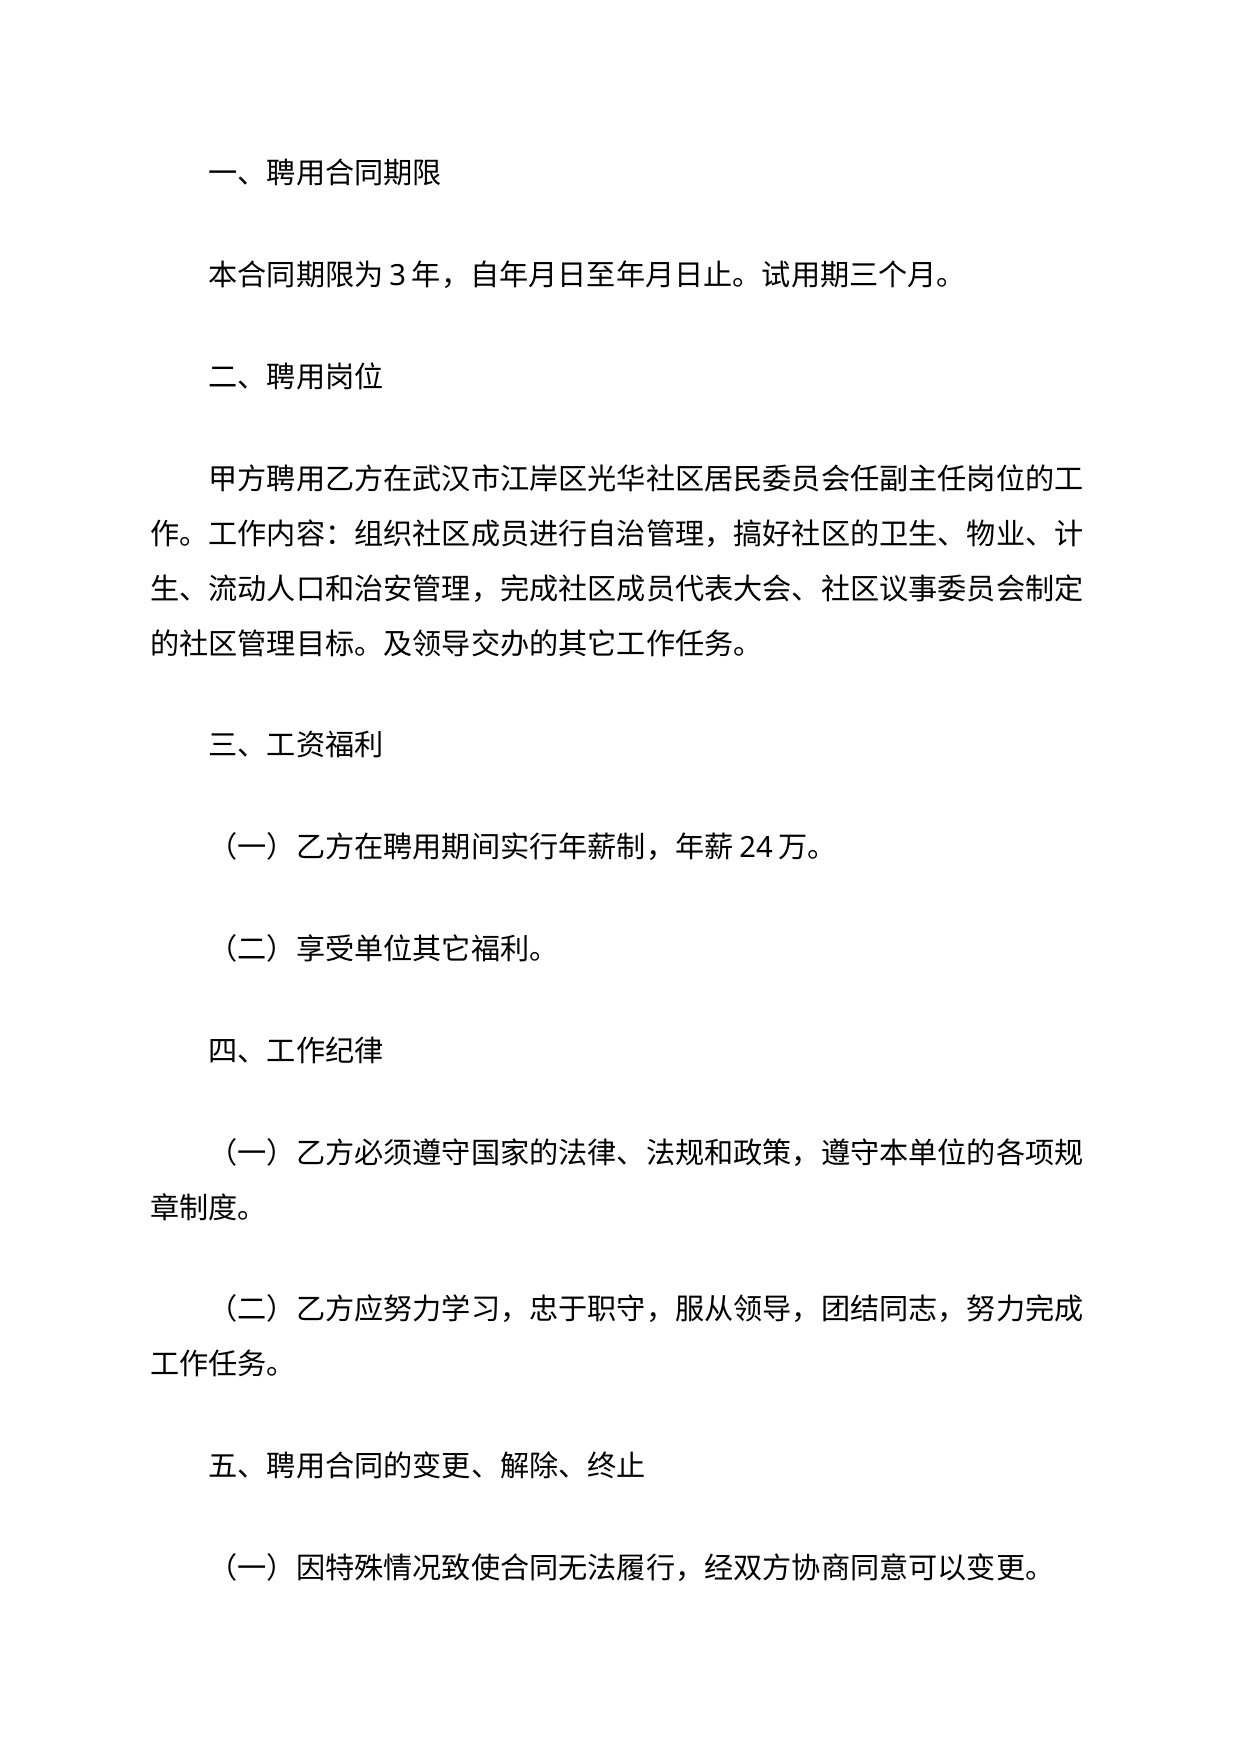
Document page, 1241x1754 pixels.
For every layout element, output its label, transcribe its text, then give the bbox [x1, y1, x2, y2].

text （二）乙方应努力学习，忠于职守，服从领导，团结同志，努力完成工作任务。 [150, 1286, 1090, 1383]
text 甲方聘用乙方在武汉市江岸区光华社区居民委员会任副主任岗位的工作。工作内容：组织社区成员进行自治管理，搞好社区的卫生、物业、计生、流动人口和治安管理，完成社区成员代表大会、社区议事委员会制定的社区管理目标。及领导交办的其它工作任务。 [150, 456, 1090, 662]
text （一）乙方必须遵守国家的法律、法规和政策，遵守本单位的各项规章制度。 [150, 1129, 1090, 1226]
text 本合同期限为3年，自年月日至年月日止。试用期三个月。 [150, 252, 1090, 294]
text 四、工作纪律 [150, 1027, 1090, 1070]
text （一）乙方在聘用期间实行年薪制，年薪24万。 [150, 824, 1090, 866]
text 一、聘用合同期限 [150, 150, 1090, 192]
text （二）享受单位其它福利。 [150, 926, 1090, 968]
text （一）因特殊情况致使合同无法履行，经双方协商同意可以变更。 [150, 1544, 1090, 1587]
text 二、聘用岗位 [150, 354, 1090, 396]
text 三、工资福利 [150, 722, 1090, 764]
text 五、聘用合同的变更、解除、终止 [150, 1443, 1090, 1485]
